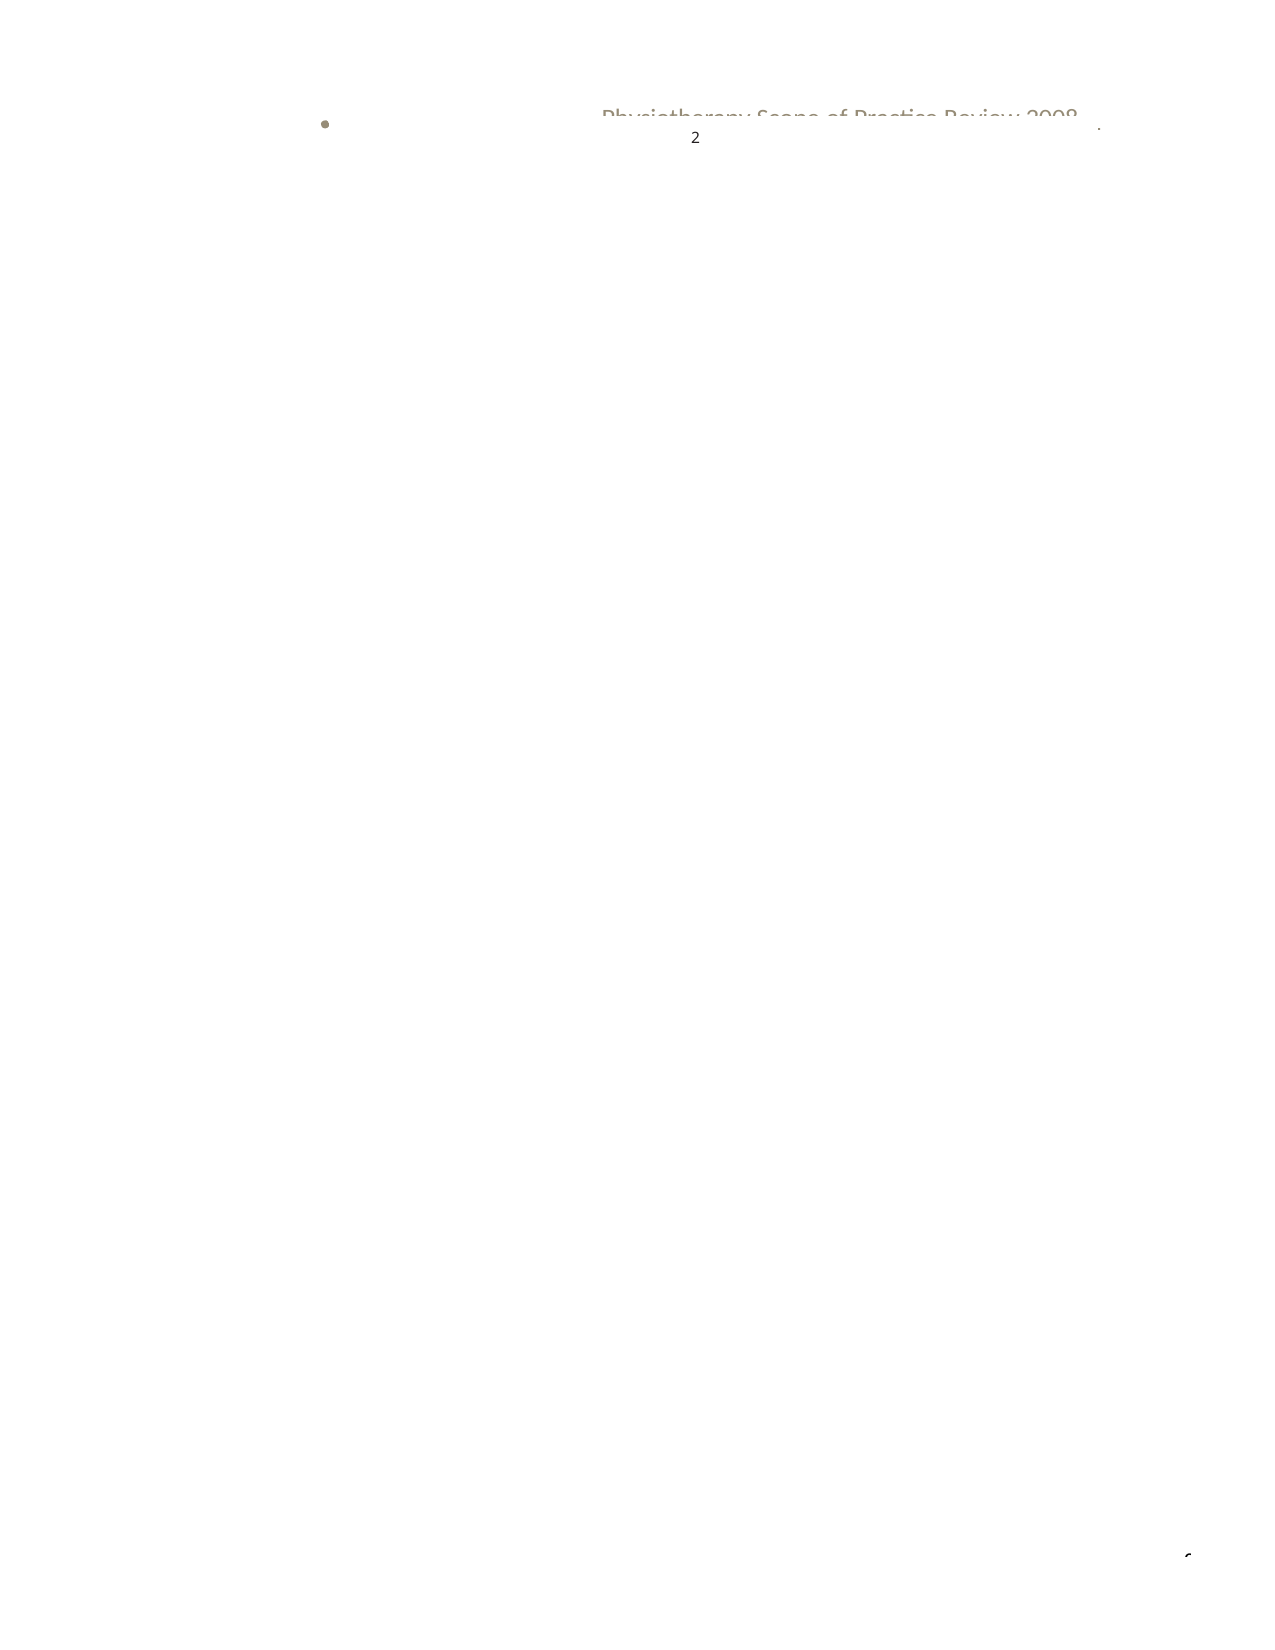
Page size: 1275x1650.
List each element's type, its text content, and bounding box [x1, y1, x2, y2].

text 2 [306, 127, 1085, 148]
